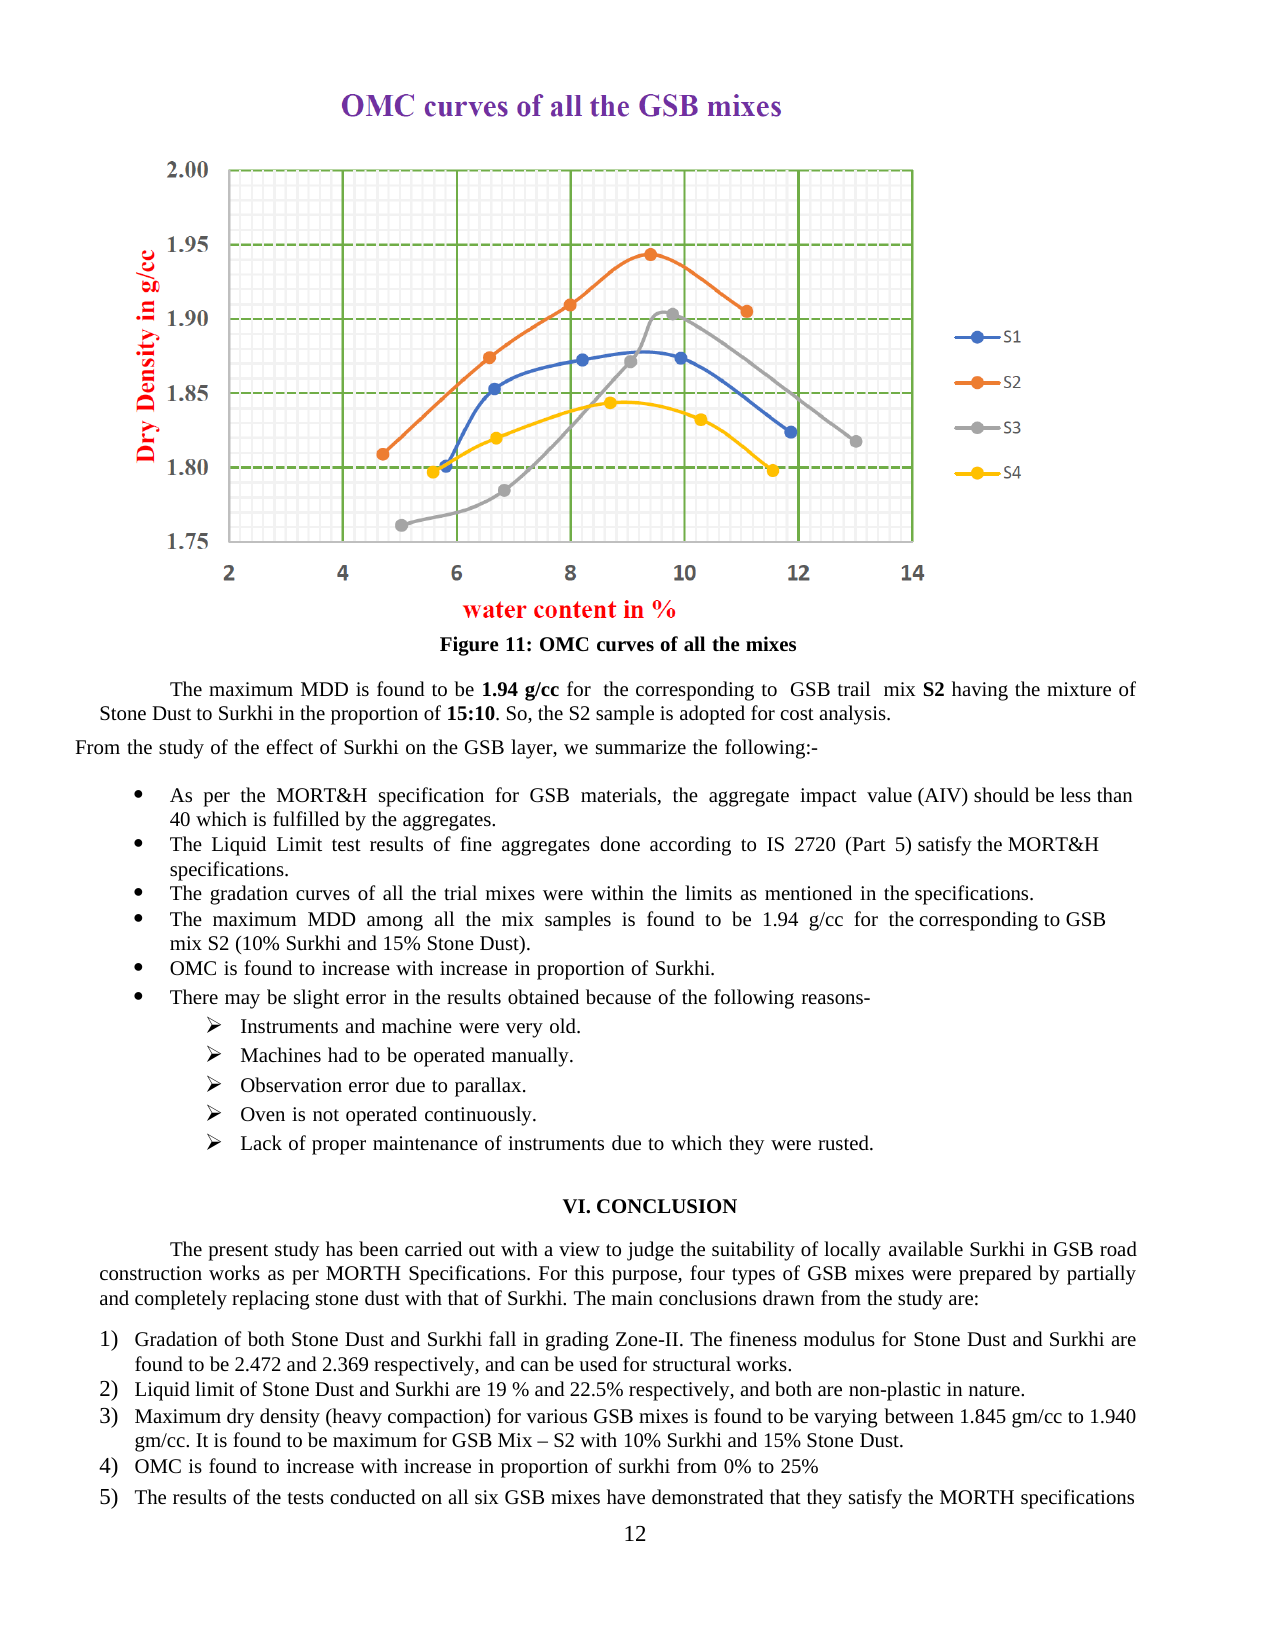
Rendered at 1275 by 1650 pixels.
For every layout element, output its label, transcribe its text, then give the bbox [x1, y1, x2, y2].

list Machines had to be operated manually. [205, 1043, 1200, 1068]
text Figure 11: OMC curves of all the mixes [99, 632, 1136, 656]
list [99, 1483, 1137, 1510]
list Oven is not operated continuously. [205, 1102, 1200, 1126]
picture [75, 75, 1046, 633]
list Maximum dry density (heavy compaction) for various GSB mixes is found to be varying between 1.845 gm/cc to 1.940 gm/cc. It is found to be maximum for GSB Mix – S2 with 10% Surkhi and 15% Stone Dust. [99, 1402, 1136, 1452]
list Observation error due to parallax. [205, 1072, 1200, 1097]
list The Liquid Limit test results of fine aggregates done according to IS 2720 (Part 5) satisfy the MORT&H specifications. [134, 832, 1137, 881]
list Lack of proper maintenance of instruments due to which they were rusted. [205, 1131, 1200, 1155]
list As per the MORT&H specification for GSB materials, the aggregate impact value (AIV) should be less than 40 which is fulfilled by the aggregates. [134, 783, 1137, 831]
list The maximum MDD among all the mix samples is found to be 1.94 g/cc for the corresponding to GSB mix S2 (10% Surkhi and 15% Stone Dust). [134, 907, 1136, 955]
text The present study has been carried out with a view to judge the suitability of locally available Surkhi in GSB road construction works as per MORTH Specifications. For this purpose, four types of GSB mixes were prepared by partially and completely replacing stone dust with that of Surkhi. The main conclusions drawn from the study are: [99, 1237, 1137, 1309]
text From the study of the effect of Surkhi on the GSB layer, we summarize the following:- [75, 735, 1200, 759]
list Instruments and machine were very old. [205, 1014, 1200, 1038]
subtitle VI. CONCLUSION [99, 1194, 1200, 1218]
list There may be slight error in the results obtained because of the following reasons- [134, 985, 1200, 1009]
list The gradation curves of all the trial mixes were within the limits as mentioned in the specifications. [134, 881, 1136, 906]
text The maximum MDD is found to be 1.94 g/cc for the corresponding to GSB trail mix S2 having the mixture of Stone Dust to Surkhi in the proportion of 15:10. So, the S2 sample is adopted for cost analysis. [99, 677, 1137, 725]
list OMC is found to increase with increase in proportion of Surkhi. [134, 956, 1200, 981]
list Gradation of both Stone Dust and Surkhi fall in grading Zone-II. The fineness modulus for Stone Dust and Surkhi are found to be 2.472 and 2.369 respectively, and can be used for structural works. [99, 1325, 1136, 1376]
list Liquid limit of Stone Dust and Surkhi are 19 % and 22.5% respectively, and both are non-plastic in nature. [99, 1376, 1136, 1402]
list OMC is found to increase with increase in proportion of surkhi from 0% to 25% [99, 1452, 1200, 1479]
